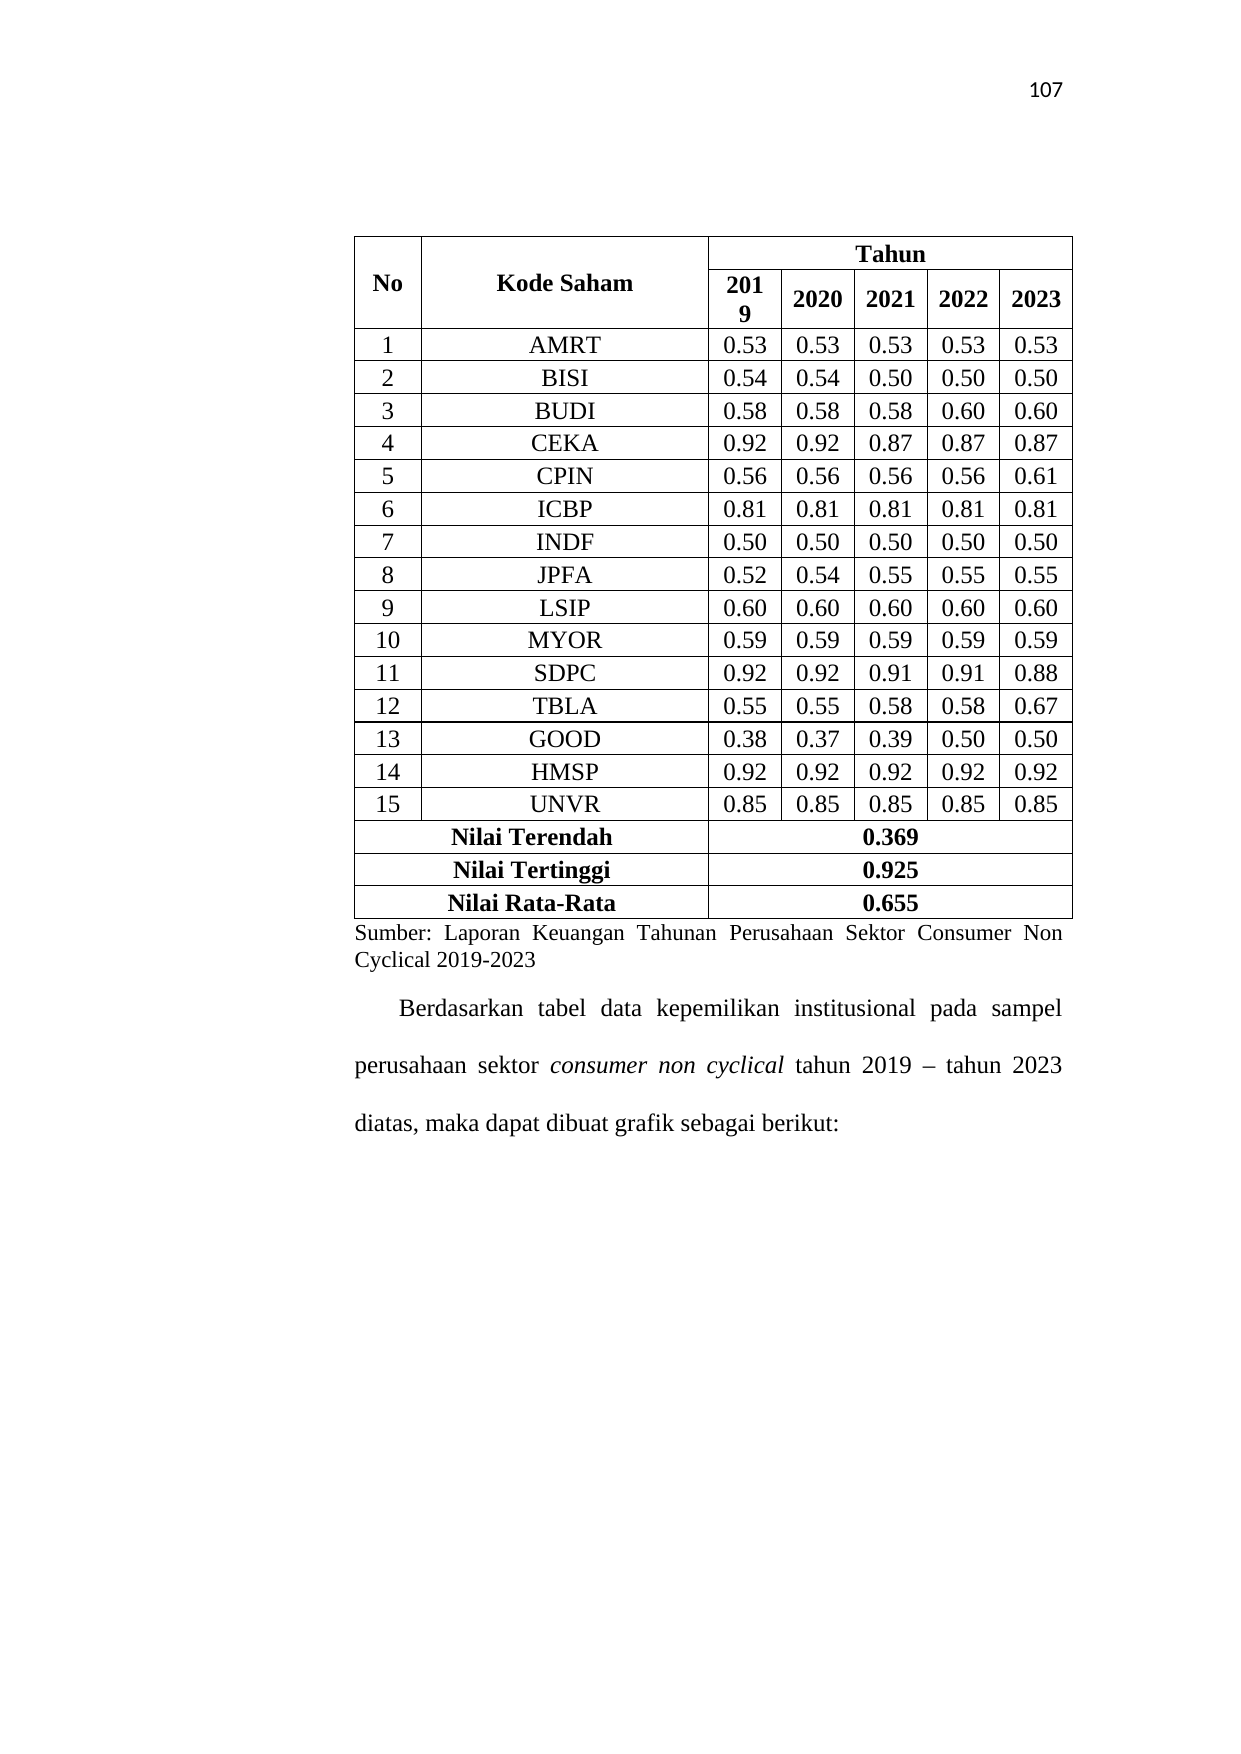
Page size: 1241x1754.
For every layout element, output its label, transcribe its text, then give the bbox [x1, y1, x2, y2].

table_cell 0.56 [782, 460, 854, 492]
table_cell 0.50 [1000, 723, 1072, 754]
table_cell BUDI [422, 394, 708, 426]
table_cell Nilai Tertinggi [355, 854, 708, 885]
table_cell 0.50 [782, 526, 854, 557]
table_cell 0.60 [855, 591, 927, 623]
table_cell 0.87 [855, 427, 927, 459]
table_cell 1 [355, 329, 421, 360]
table_cell 0.67 [1000, 690, 1072, 721]
table_cell 0.58 [855, 394, 927, 426]
table_cell 0.369 [709, 821, 1072, 853]
table_cell 0.81 [1000, 493, 1072, 524]
table_cell 0.85 [1000, 788, 1072, 820]
table_cell 2 [355, 361, 421, 393]
table_cell 0.55 [709, 690, 781, 721]
table_cell 0.60 [1000, 591, 1072, 623]
table_cell 11 [355, 657, 421, 688]
table_cell 7 [355, 526, 421, 557]
table_cell 0.655 [709, 886, 1072, 918]
table_cell 0.53 [928, 329, 999, 360]
table_cell 2022 [928, 270, 999, 328]
table_cell 0.59 [855, 624, 927, 656]
table_cell 0.55 [928, 558, 999, 590]
table_cell 0.85 [928, 788, 999, 820]
table_cell 0.54 [709, 361, 781, 393]
table_cell CEKA [422, 427, 708, 459]
table_cell 0.60 [928, 394, 999, 426]
table_cell CPIN [422, 460, 708, 492]
table_cell 0.81 [782, 493, 854, 524]
table_cell 4 [355, 427, 421, 459]
table_cell 0.61 [1000, 460, 1072, 492]
table_cell 0.85 [709, 788, 781, 820]
table_header No [355, 237, 421, 328]
table_cell 0.54 [782, 361, 854, 393]
table_cell 0.87 [1000, 427, 1072, 459]
table_cell 0.54 [782, 558, 854, 590]
text Berdasarkan tabel data kepemilikan institusional pada sampel perusahaan sektor consumer non cyclical tahun 2019 – tahun 2023 diatas, maka dapat dibuat grafik sebagai berikut: [354, 993, 1063, 1137]
table_cell 0.53 [855, 329, 927, 360]
table_cell INDF [422, 526, 708, 557]
table_cell 0.38 [709, 723, 781, 754]
table_cell TBLA [422, 690, 708, 721]
table_cell 0.50 [855, 361, 927, 393]
table_cell 0.81 [928, 493, 999, 524]
table_cell Nilai Rata-Rata [355, 886, 708, 918]
table_cell 0.60 [782, 591, 854, 623]
table_cell BISI [422, 361, 708, 393]
table_cell Nilai Terendah [355, 821, 708, 853]
table_cell 0.53 [782, 329, 854, 360]
table_cell 0.925 [709, 854, 1072, 885]
table_cell 0.39 [855, 723, 927, 754]
table_cell SDPC [422, 657, 708, 688]
table_cell 8 [355, 558, 421, 590]
table_cell 14 [355, 755, 421, 787]
table_cell HMSP [422, 755, 708, 787]
table_cell 0.59 [782, 624, 854, 656]
table_cell 0.53 [1000, 329, 1072, 360]
table_cell 0.56 [709, 460, 781, 492]
table_cell 0.92 [928, 755, 999, 787]
table_cell 6 [355, 493, 421, 524]
table_cell 0.55 [855, 558, 927, 590]
table_cell 0.59 [928, 624, 999, 656]
table_cell 0.88 [1000, 657, 1072, 688]
table_cell 0.58 [709, 394, 781, 426]
table_cell ICBP [422, 493, 708, 524]
table_cell 0.92 [1000, 755, 1072, 787]
table_cell 0.53 [709, 329, 781, 360]
table_cell 0.50 [928, 361, 999, 393]
table_cell 0.91 [928, 657, 999, 688]
table_cell 0.50 [855, 526, 927, 557]
table_cell MYOR [422, 624, 708, 656]
table_cell JPFA [422, 558, 708, 590]
table_cell 0.81 [709, 493, 781, 524]
table_cell UNVR [422, 788, 708, 820]
table_cell 2021 [855, 270, 927, 328]
table_cell 0.60 [709, 591, 781, 623]
table_cell 0.60 [1000, 394, 1072, 426]
table_cell 13 [355, 723, 421, 754]
table_cell 0.92 [709, 427, 781, 459]
table_cell GOOD [422, 723, 708, 754]
table_cell 0.50 [928, 723, 999, 754]
table_cell 0.50 [1000, 361, 1072, 393]
table_cell 0.50 [1000, 526, 1072, 557]
table_cell 0.52 [709, 558, 781, 590]
table_cell LSIP [422, 591, 708, 623]
table_header Tahun [709, 237, 1072, 269]
table_cell 2020 [782, 270, 854, 328]
table_cell 0.50 [709, 526, 781, 557]
table_cell 0.59 [709, 624, 781, 656]
table_cell 0.81 [855, 493, 927, 524]
table_cell 0.58 [782, 394, 854, 426]
table_cell 0.85 [855, 788, 927, 820]
table_cell 0.92 [782, 427, 854, 459]
table_cell 0.85 [782, 788, 854, 820]
table_cell AMRT [422, 329, 708, 360]
table_cell 0.92 [782, 755, 854, 787]
table_cell 0.55 [1000, 558, 1072, 590]
table_header Kode Saham [422, 237, 708, 328]
table_cell 15 [355, 788, 421, 820]
table_cell 10 [355, 624, 421, 656]
table_cell 0.91 [855, 657, 927, 688]
table_cell 0.92 [782, 657, 854, 688]
table_cell 2023 [1000, 270, 1072, 328]
table_cell 0.59 [1000, 624, 1072, 656]
table_cell 0.58 [855, 690, 927, 721]
table_cell 0.37 [782, 723, 854, 754]
table_cell 0.60 [928, 591, 999, 623]
table_cell 3 [355, 394, 421, 426]
table_cell 9 [355, 591, 421, 623]
table_cell 5 [355, 460, 421, 492]
table_cell 0.58 [928, 690, 999, 721]
table_cell 0.92 [709, 657, 781, 688]
table_cell 0.50 [928, 526, 999, 557]
text Sumber: Laporan Keuangan Tahunan Perusahaan Sektor Consumer Non Cyclical 2019-2023 [354, 919, 1063, 972]
table_cell 0.87 [928, 427, 999, 459]
table_cell 0.55 [782, 690, 854, 721]
table_cell 0.92 [855, 755, 927, 787]
table_cell 0.56 [855, 460, 927, 492]
table_cell 0.56 [928, 460, 999, 492]
table_cell 0.92 [709, 755, 781, 787]
table_cell 12 [355, 690, 421, 721]
table_cell 2019 [709, 270, 781, 328]
